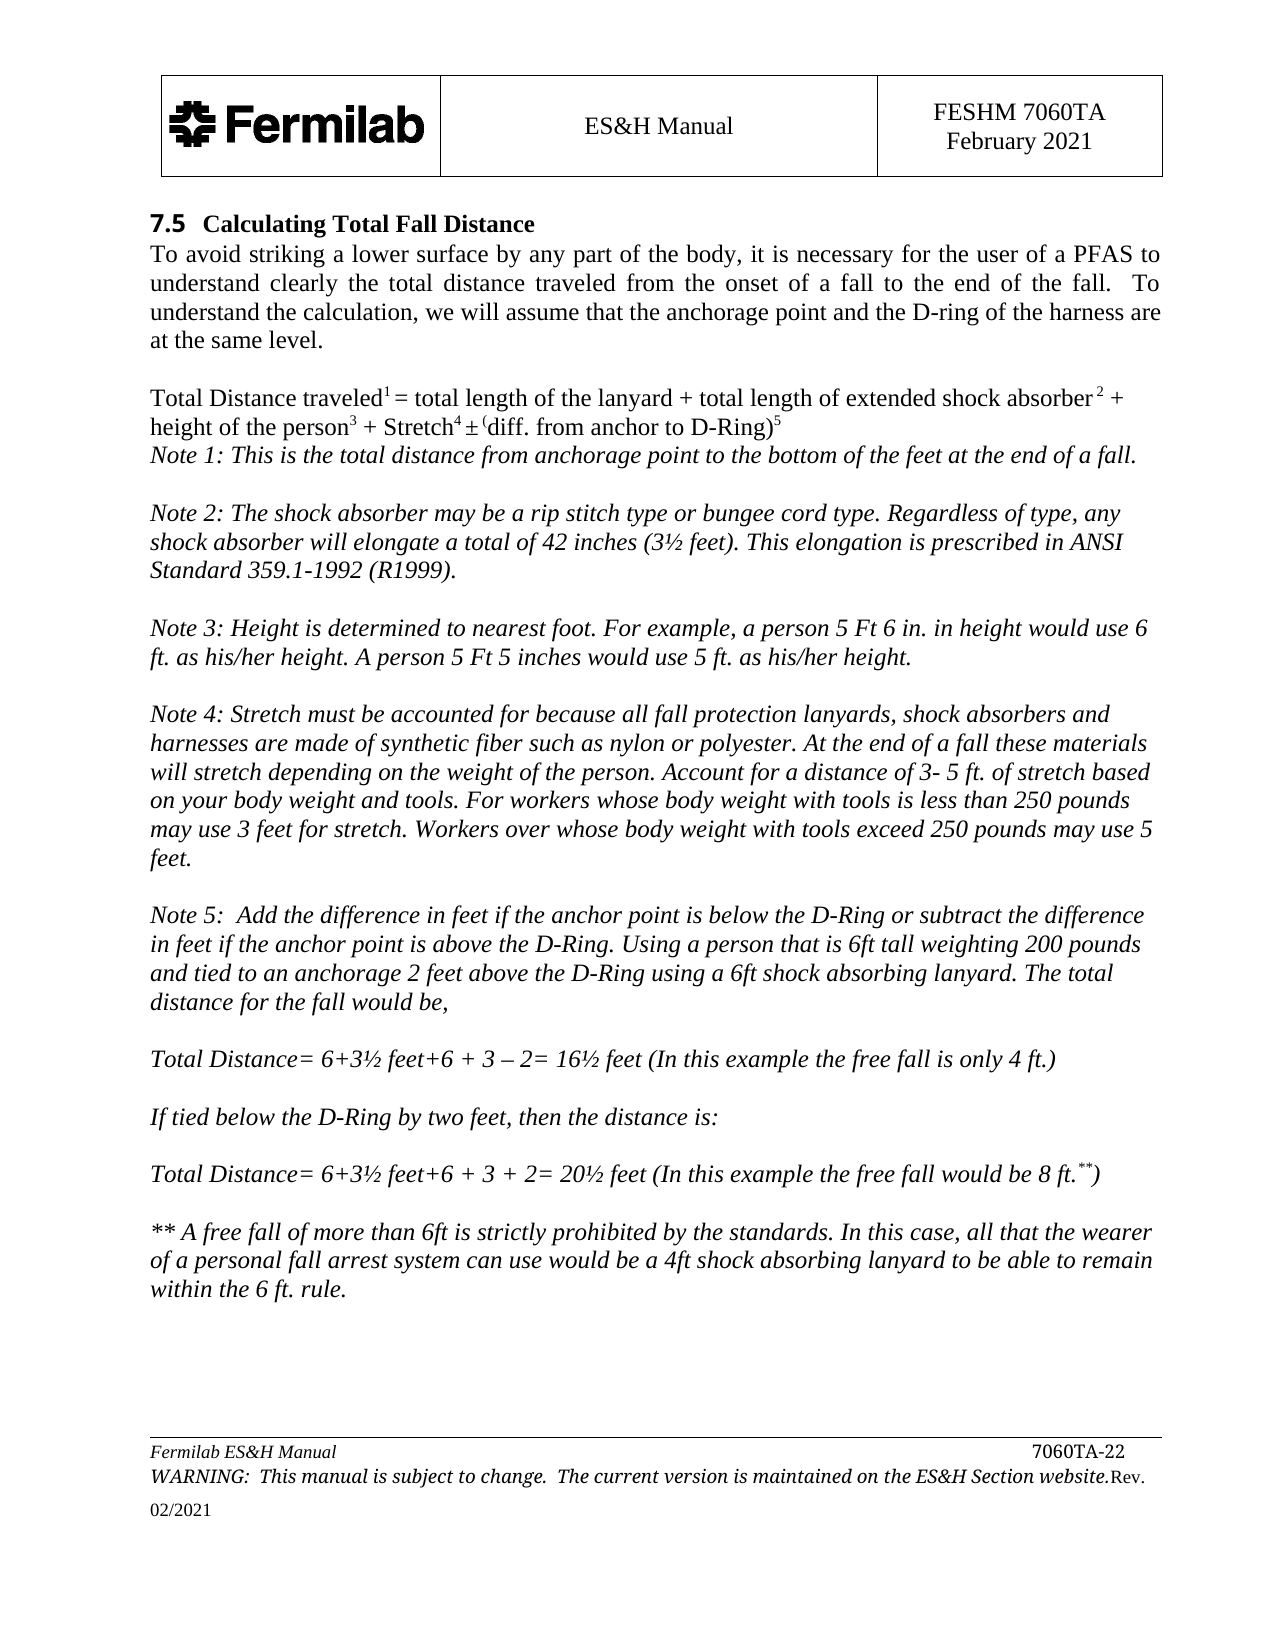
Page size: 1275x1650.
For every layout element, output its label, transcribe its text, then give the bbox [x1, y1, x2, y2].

text Note 5: Add the difference in feet if the anchor point is below the D-Ring or subtract the difference in feet if the anchor point is above the D-Ring. Using a person that is 6ft tall weighting 200 pounds and tied to an anchorage 2 feet above the D-Ring using a 6ft shock absorbing lanyard. The total distance for the fall would be, [150, 901, 1162, 1016]
picture [169, 101, 424, 147]
text ** A free fall of more than 6ft is strictly prohibited by the standards. In this case, all that the wearer of a personal fall arrest system can use would be a 4ft shock absorbing lanyard to be able to remain within the 6 ft. rule. [150, 1217, 1162, 1303]
text Total Distance traveled1 = total length of the lanyard + total length of extended shock absorber 2 + height of the person3 + Stretch4 ± (diff. from anchor to D-Ring)5 [150, 383, 1162, 441]
text Total Distance= 6+3½ feet+6 + 3 – 2= 16½ feet (In this example the free fall is only 4 ft.) [150, 1044, 1162, 1073]
text If tied below the D-Ring by two feet, then the distance is: [150, 1102, 1162, 1131]
text Note 4: Stretch must be accounted for because all fall protection lanyards, shock absorbers and harnesses are made of synthetic fiber such as nylon or polyester. At the end of a fall these materials will stretch depending on the weight of the person. Account for a distance of 3- 5 ft. of stretch based on your body weight and tools. For workers whose body weight with tools is less than 250 pounds may use 3 feet for stretch. Workers over whose body weight with tools exceed 250 pounds may use 5 feet. [150, 699, 1162, 872]
text To avoid striking a lower surface by any part of the body, it is necessary for the user of a PFAS to understand clearly the total distance traveled from the onset of a fall to the end of the fall. To understand the calculation, we will assume that the anchorage point and the D-ring of the harness are at the same level. [150, 239, 1162, 354]
text Note 2: The shock absorber may be a rip stitch type or bungee cord type. Regardless of type, any shock absorber will elongate a total of 42 inches (3½ feet). This elongation is prescribed in ANSI Standard 359.1-1992 (R1999). [150, 498, 1162, 584]
text Note 1: This is the total distance from anchorage point to the bottom of the feet at the end of a fall. [150, 441, 1162, 469]
text Total Distance= 6+3½ feet+6 + 3 + 2= 20½ feet (In this example the free fall would be 8 ft.**) [150, 1159, 1162, 1188]
text Note 3: Height is determined to nearest foot. For example, a person 5 Ft 6 in. in height would use 6 ft. as his/her height. A person 5 Ft 5 inches would use 5 ft. as his/her height. [150, 613, 1162, 671]
subtitle Calculating Total Fall Distance [150, 205, 1162, 239]
